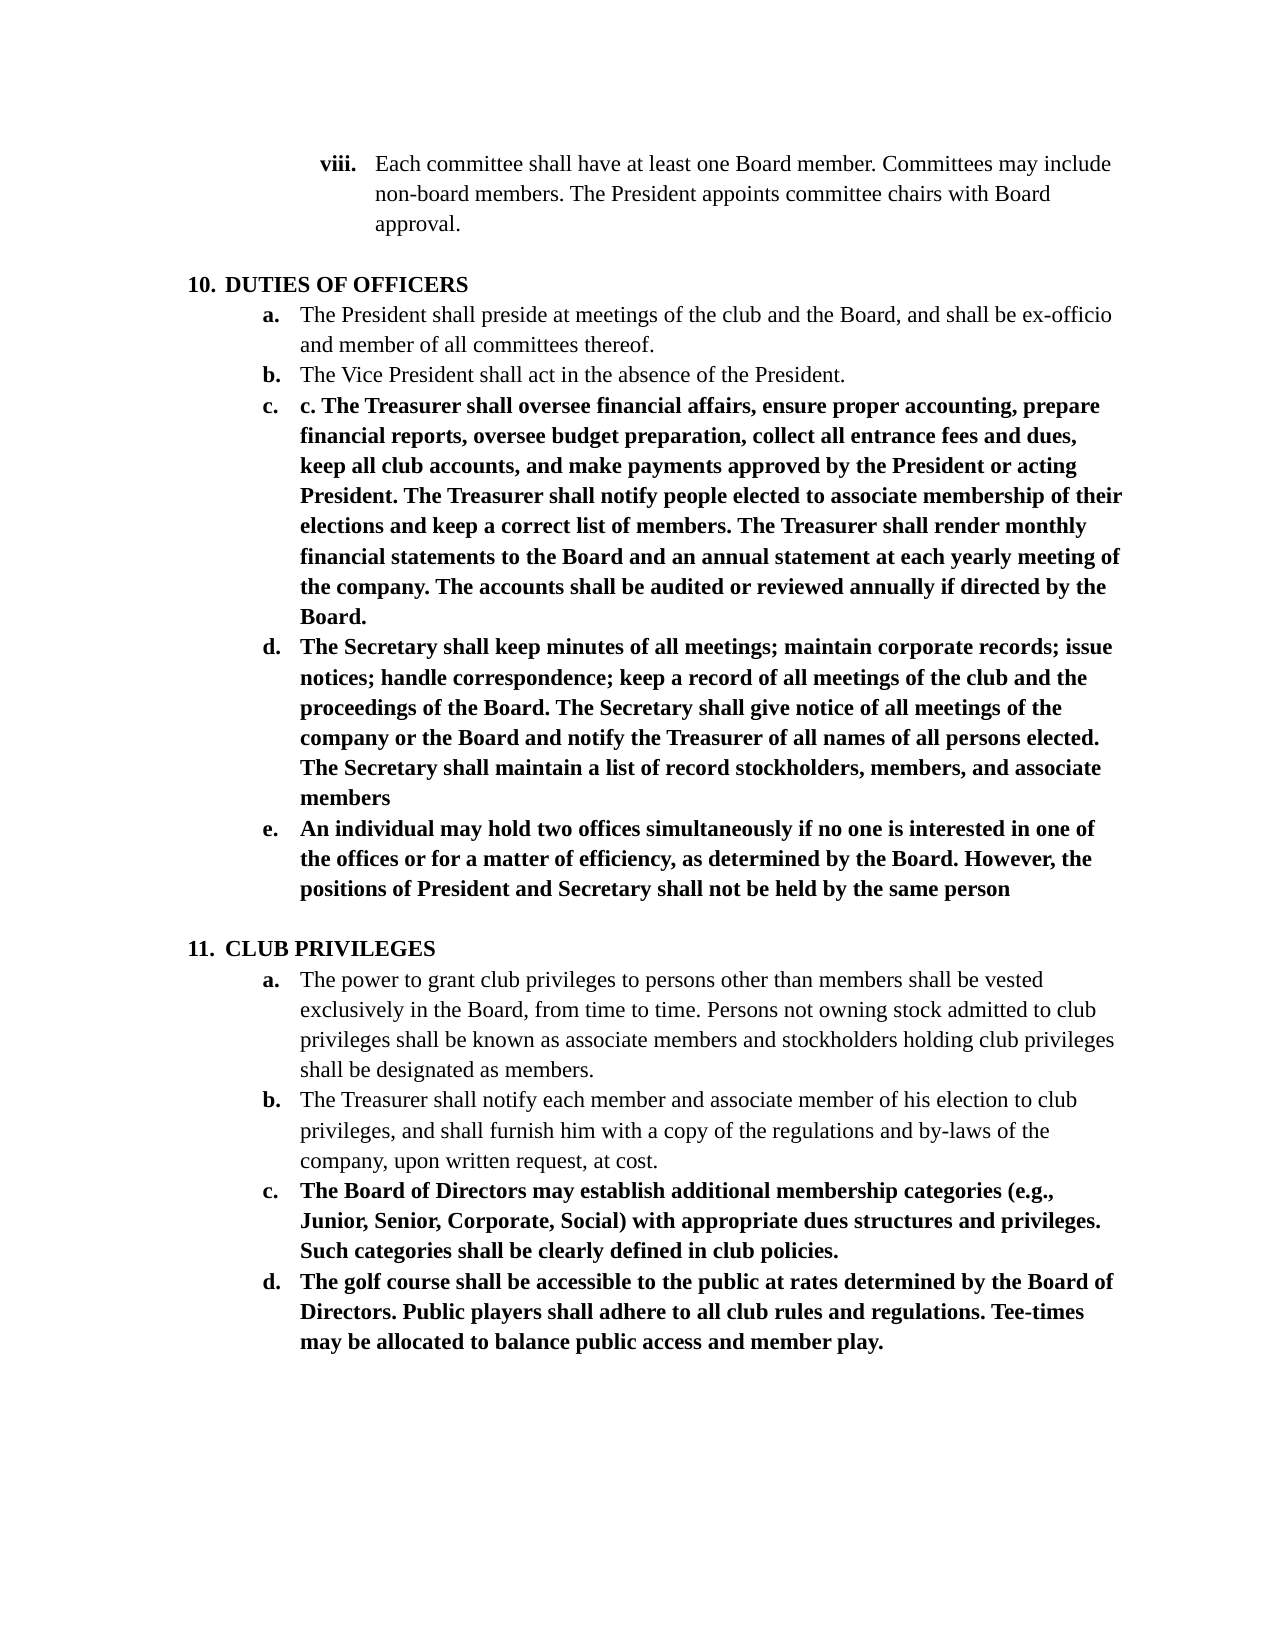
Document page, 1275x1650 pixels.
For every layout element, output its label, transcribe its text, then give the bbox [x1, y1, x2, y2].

list DUTIES OF OFFICERS [187, 271, 1125, 297]
list The President shall preside at meetings of the club and the Board, and shall be ex-officio and member of all committees thereof. [262, 301, 1125, 358]
list The Vice President shall act in the absence of the President. [262, 361, 1125, 388]
list c. The Treasurer shall oversee financial affairs, ensure proper accounting, prepare financial reports, oversee budget preparation, collect all entrance fees and dues, keep all club accounts, and make payments approved by the President or acting President. The Treasurer shall notify people elected to associate membership of their elections and keep a correct list of members. The Treasurer shall render monthly financial statements to the Board and an annual statement at each yearly meeting of the company. The accounts shall be audited or reviewed annually if directed by the Board. [262, 392, 1125, 629]
list The Board of Directors may establish additional membership categories (e.g., Junior, Senior, Corporate, Social) with appropriate dues structures and privileges. Such categories shall be clearly defined in club policies. [262, 1177, 1125, 1264]
list An individual may hold two offices simultaneously if no one is interested in one of the offices or for a matter of efficiency, as determined by the Board. However, the positions of President and Secretary shall not be held by the same person [262, 814, 1125, 901]
list The golf course shall be accessible to the public at rates determined by the Board of Directors. Public players shall adhere to all club rules and regulations. Tee-times may be allocated to balance public access and member play. [262, 1268, 1125, 1354]
list Each committee shall have at least one Board member. Committees may include non-board members. The President appoints committee chairs with Board approval. [356, 150, 1125, 237]
list CLUB PRIVILEGES [187, 935, 1125, 962]
list The Treasurer shall notify each member and associate member of his election to club privileges, and shall furnish him with a copy of the regulations and by-laws of the company, upon written request, at cost. [262, 1086, 1125, 1173]
list The Secretary shall keep minutes of all meetings; maintain corporate records; issue notices; handle correspondence; keep a record of all meetings of the club and the proceedings of the Board. The Secretary shall give notice of all meetings of the company or the Board and notify the Treasurer of all names of all persons elected. The Secretary shall maintain a list of record stockholders, members, and associate members [262, 633, 1125, 811]
list The power to grant club privileges to persons other than members shall be vested exclusively in the Board, from time to time. Persons not owning stock admitted to club privileges shall be known as associate members and stockholders holding club privileges shall be designated as members. [262, 966, 1125, 1083]
